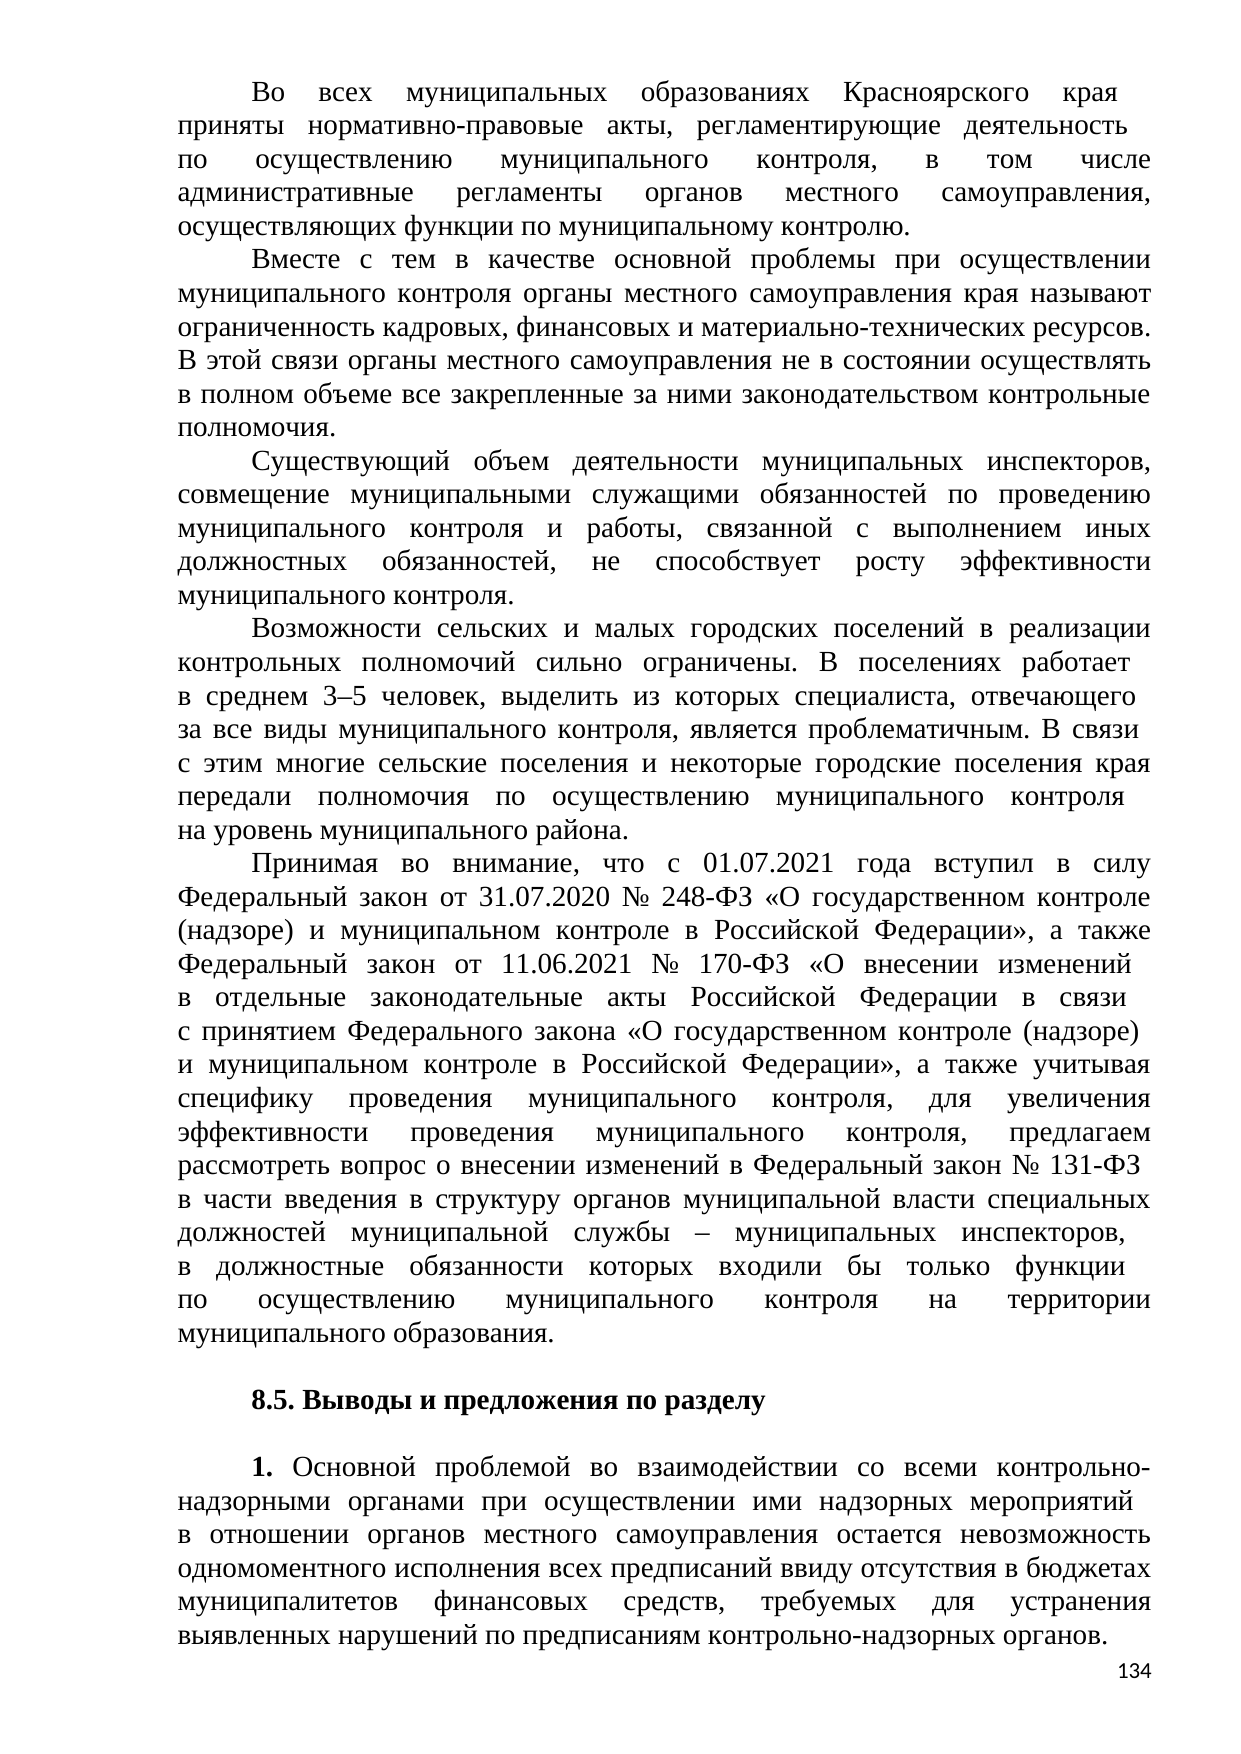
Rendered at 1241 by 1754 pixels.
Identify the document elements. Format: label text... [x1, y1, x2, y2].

text Возможности сельских и малых городских поселений в реализации контрольных полномочий сильно ограничены. В поселениях работает в среднем 3–5 человек, выделить из которых специалиста, отвечающего за все виды муниципального контроля, является проблематичным. В связи с этим многие сельские поселения и некоторые городские поселения края передали полномочия по осуществлению муниципального контроля на уровень муниципального района. [177, 611, 1152, 845]
subtitle 8.5. Выводы и предложения по разделу [177, 1382, 1152, 1416]
text 1. Основной проблемой во взаимодействии со всеми контрольно-надзорными органами при осуществлении ими надзорных мероприятий в отношении органов местного самоуправления остается невозможность одномоментного исполнения всех предписаний ввиду отсутствия в бюджетах муниципалитетов финансовых средств, требуемых для устранения выявленных нарушений по предписаниям контрольно-надзорных органов. [177, 1449, 1152, 1650]
text Существующий объем деятельности муниципальных инспекторов, совмещение муниципальными служащими обязанностей по проведению муниципального контроля и работы, связанной с выполнением иных должностных обязанностей, не способствует росту эффективности муниципального контроля. [177, 443, 1152, 611]
text Вместе с тем в качестве основной проблемы при осуществлении муниципального контроля органы местного самоуправления края называют ограниченность кадровых, финансовых и материально-технических ресурсов. В этой связи органы местного самоуправления не в состоянии осуществлять в полном объеме все закрепленные за ними законодательством контрольные полномочия. [177, 242, 1152, 443]
text Во всех муниципальных образованиях Красноярского края приняты нормативно-правовые акты, регламентирующие деятельность по осуществлению муниципального контроля, в том числе административные регламенты органов местного самоуправления, осуществляющих функции по муниципальному контролю. [177, 74, 1152, 242]
text Принимая во внимание, что с 01.07.2021 года вступил в силу Федеральный закон от 31.07.2020 № 248-ФЗ «О государственном контроле (надзоре) и муниципальном контроле в Российской Федерации», а также Федеральный закон от 11.06.2021 № 170-ФЗ «О внесении изменений в отдельные законодательные акты Российской Федерации в связи с принятием Федерального закона «О государственном контроле (надзоре) и муниципальном контроле в Российской Федерации», а также учитывая специфику проведения муниципального контроля, для увеличения эффективности проведения муниципального контроля, предлагаем рассмотреть вопрос о внесении изменений в Федеральный закон № 131-ФЗ в части введения в структуру органов муниципальной власти специальных должностей муниципальной службы – муниципальных инспекторов, в должностные обязанности которых входили бы только функции по осуществлению муниципального контроля на территории муниципального образования. [177, 845, 1152, 1348]
